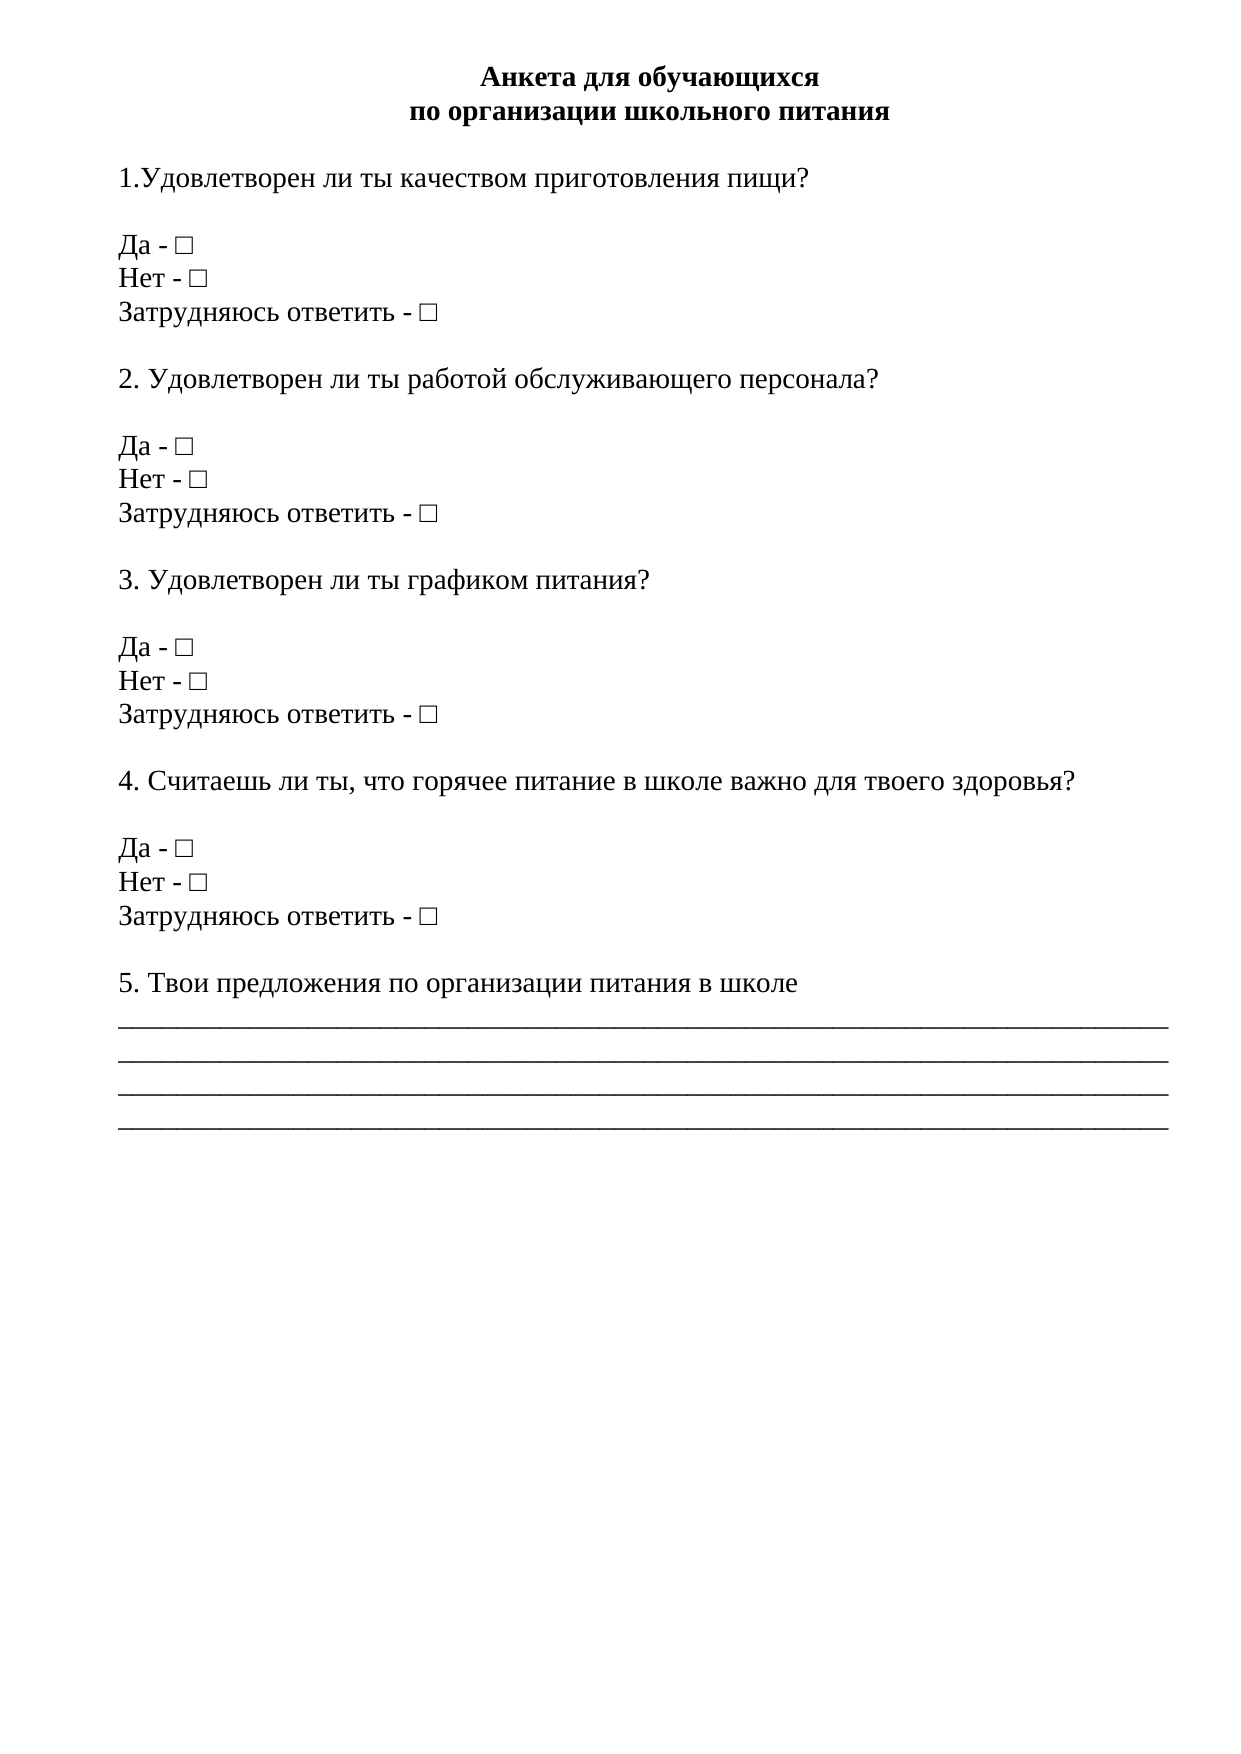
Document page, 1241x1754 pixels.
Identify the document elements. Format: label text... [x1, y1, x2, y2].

text Затрудняюсь ответить - □ [118, 898, 1181, 931]
text Да - □ [118, 428, 1181, 462]
text Нет - □ [118, 462, 1181, 495]
text Нет - □ [118, 864, 1181, 898]
text Затрудняюсь ответить - □ [118, 294, 1181, 327]
text Затрудняюсь ответить - □ [118, 696, 1181, 730]
text 2. Удовлетворен ли ты работой обслуживающего персонала? [118, 361, 1181, 394]
text Да - □ [118, 227, 1181, 260]
text 4. Считаешь ли ты, что горячее питание в школе важно для твоего здоровья? [118, 763, 1181, 797]
text ________________________________________________________________________________________________________________________________________________________________________________________________________________________ [118, 998, 1181, 1099]
text Да - □ [118, 831, 1181, 864]
text ________________________________________________________________________ [118, 1099, 1181, 1132]
text 3. Удовлетворен ли ты графиком питания? [118, 562, 1181, 596]
text Нет - □ [118, 260, 1181, 294]
text 1.Удовлетворен ли ты качеством приготовления пищи? [118, 160, 1181, 193]
text Анкета для обучающихся [118, 59, 1181, 93]
text по организации школьного питания [118, 93, 1181, 126]
text Да - □ [118, 629, 1181, 663]
text Нет - □ [118, 663, 1181, 696]
text Затрудняюсь ответить - □ [118, 495, 1181, 529]
text 5. Твои предложения по организации питания в школе [118, 965, 1181, 998]
